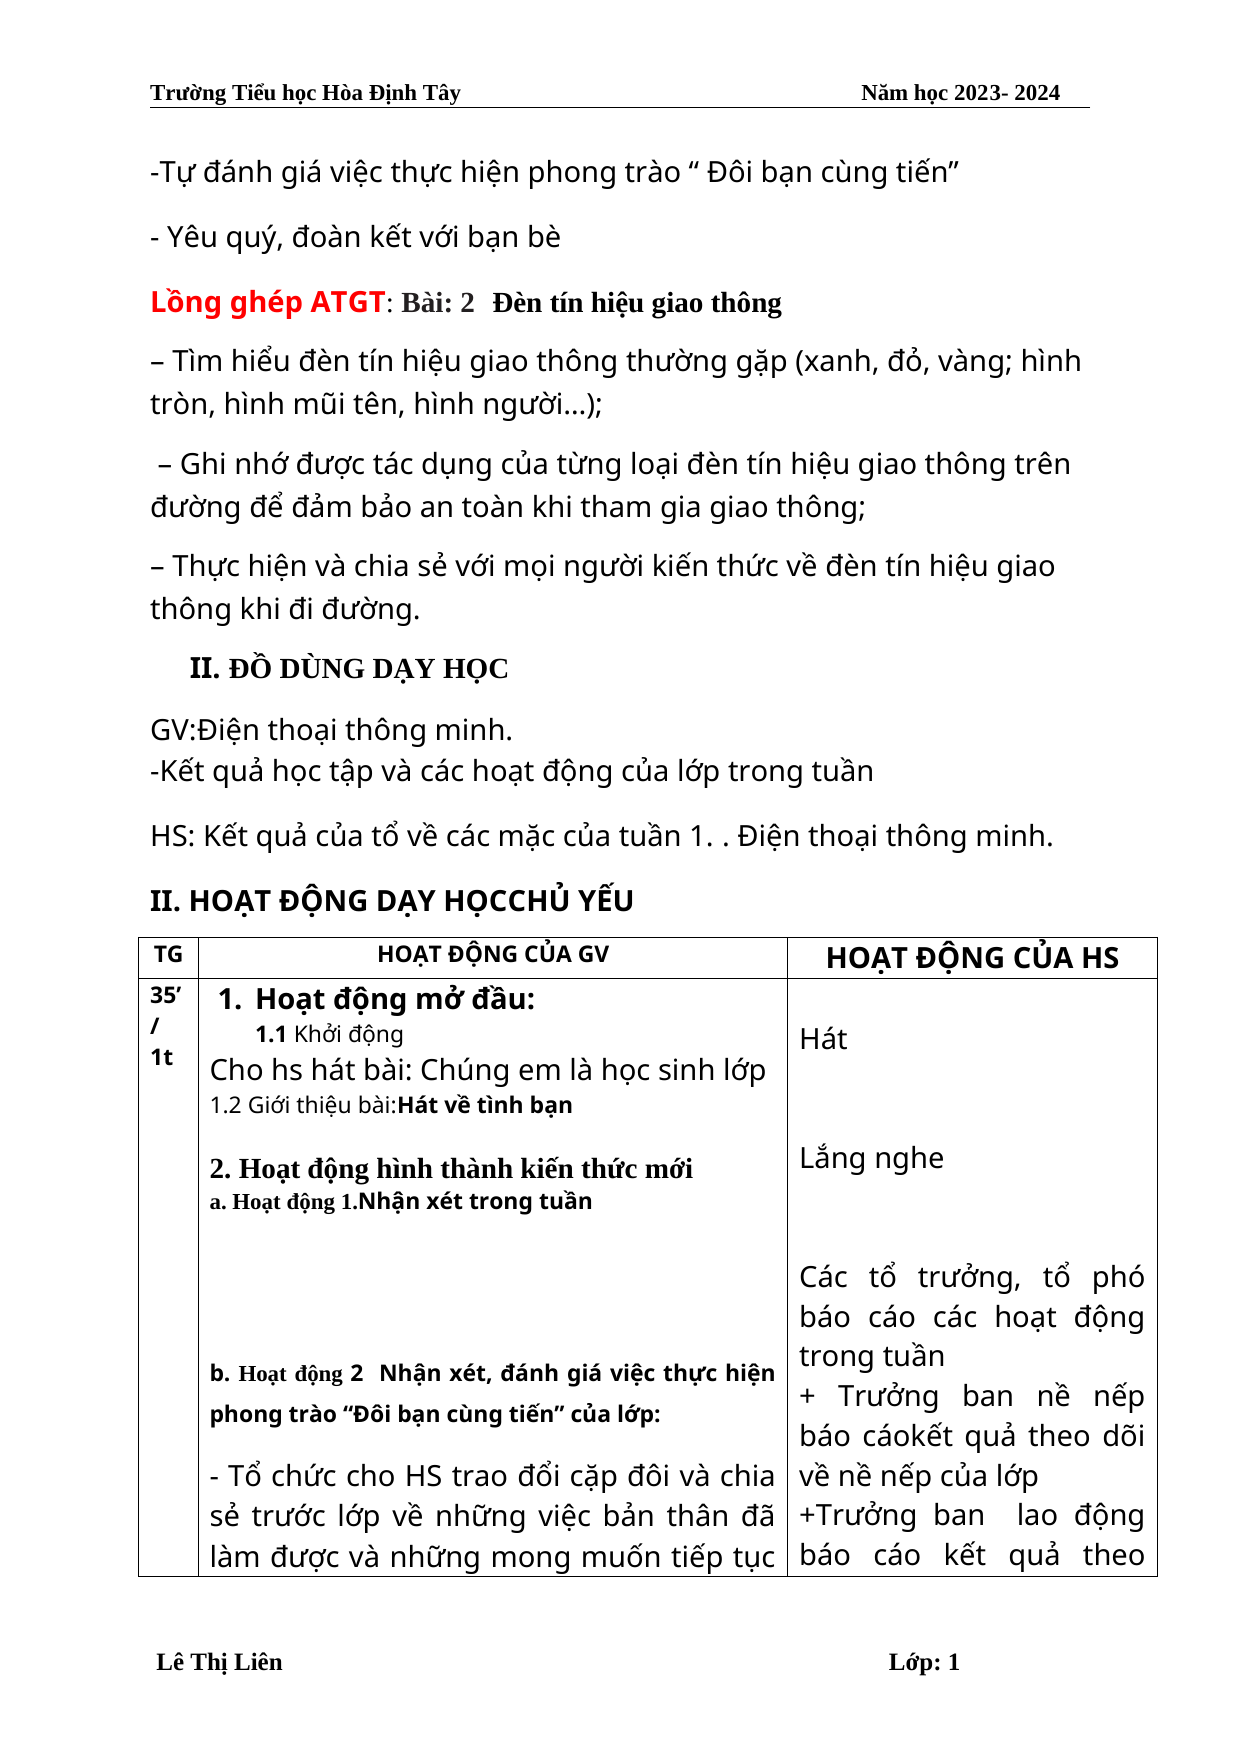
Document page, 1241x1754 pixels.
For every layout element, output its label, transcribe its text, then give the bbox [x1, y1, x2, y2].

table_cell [788, 979, 1157, 1576]
text HS: Kết quả của tổ về các mặc của tuần 1. . Điện thoại thông minh. [150, 815, 1090, 855]
text GV:Điện thoại thông minh. [150, 709, 1090, 749]
text II. ĐỒ DÙNG DẠY HỌC [189, 648, 1090, 687]
text Lồng ghép ATGT: Bài: 2 Đèn tín hiệu giao thông [150, 281, 1090, 321]
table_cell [199, 979, 787, 1576]
text -Tự đánh giá việc thực hiện phong trào “ Đôi bạn cùng tiến” [150, 150, 1090, 191]
text – Tìm hiểu đèn tín hiệu giao thông thường gặp (xanh, đỏ, vàng; hình tròn, hình mũi tên, hình người…); [150, 341, 1090, 423]
text – Ghi nhớ được tác dụng của từng loại đèn tín hiệu giao thông trên đường để đảm bảo an toàn khi tham gia giao thông; [150, 443, 1090, 526]
text -Kết quả học tập và các hoạt động của lớp trong tuần [150, 749, 1090, 790]
table_cell 35’/ 1t [139, 979, 198, 1576]
text – Thực hiện và chia sẻ với mọi người kiến thức về đèn tín hiệu giao thông khi đi đường. [150, 545, 1090, 628]
table_header HOẠT ĐỘNG CỦA HS [788, 938, 1157, 977]
table_header HOẠT ĐỘNG CỦA GV [199, 938, 787, 977]
text - Yêu quý, đoàn kết với bạn bè [150, 216, 1090, 256]
text II. HOẠT ĐỘNG DẠY HỌCCHỦ YẾU [150, 880, 1090, 920]
table_header TG [139, 938, 198, 977]
